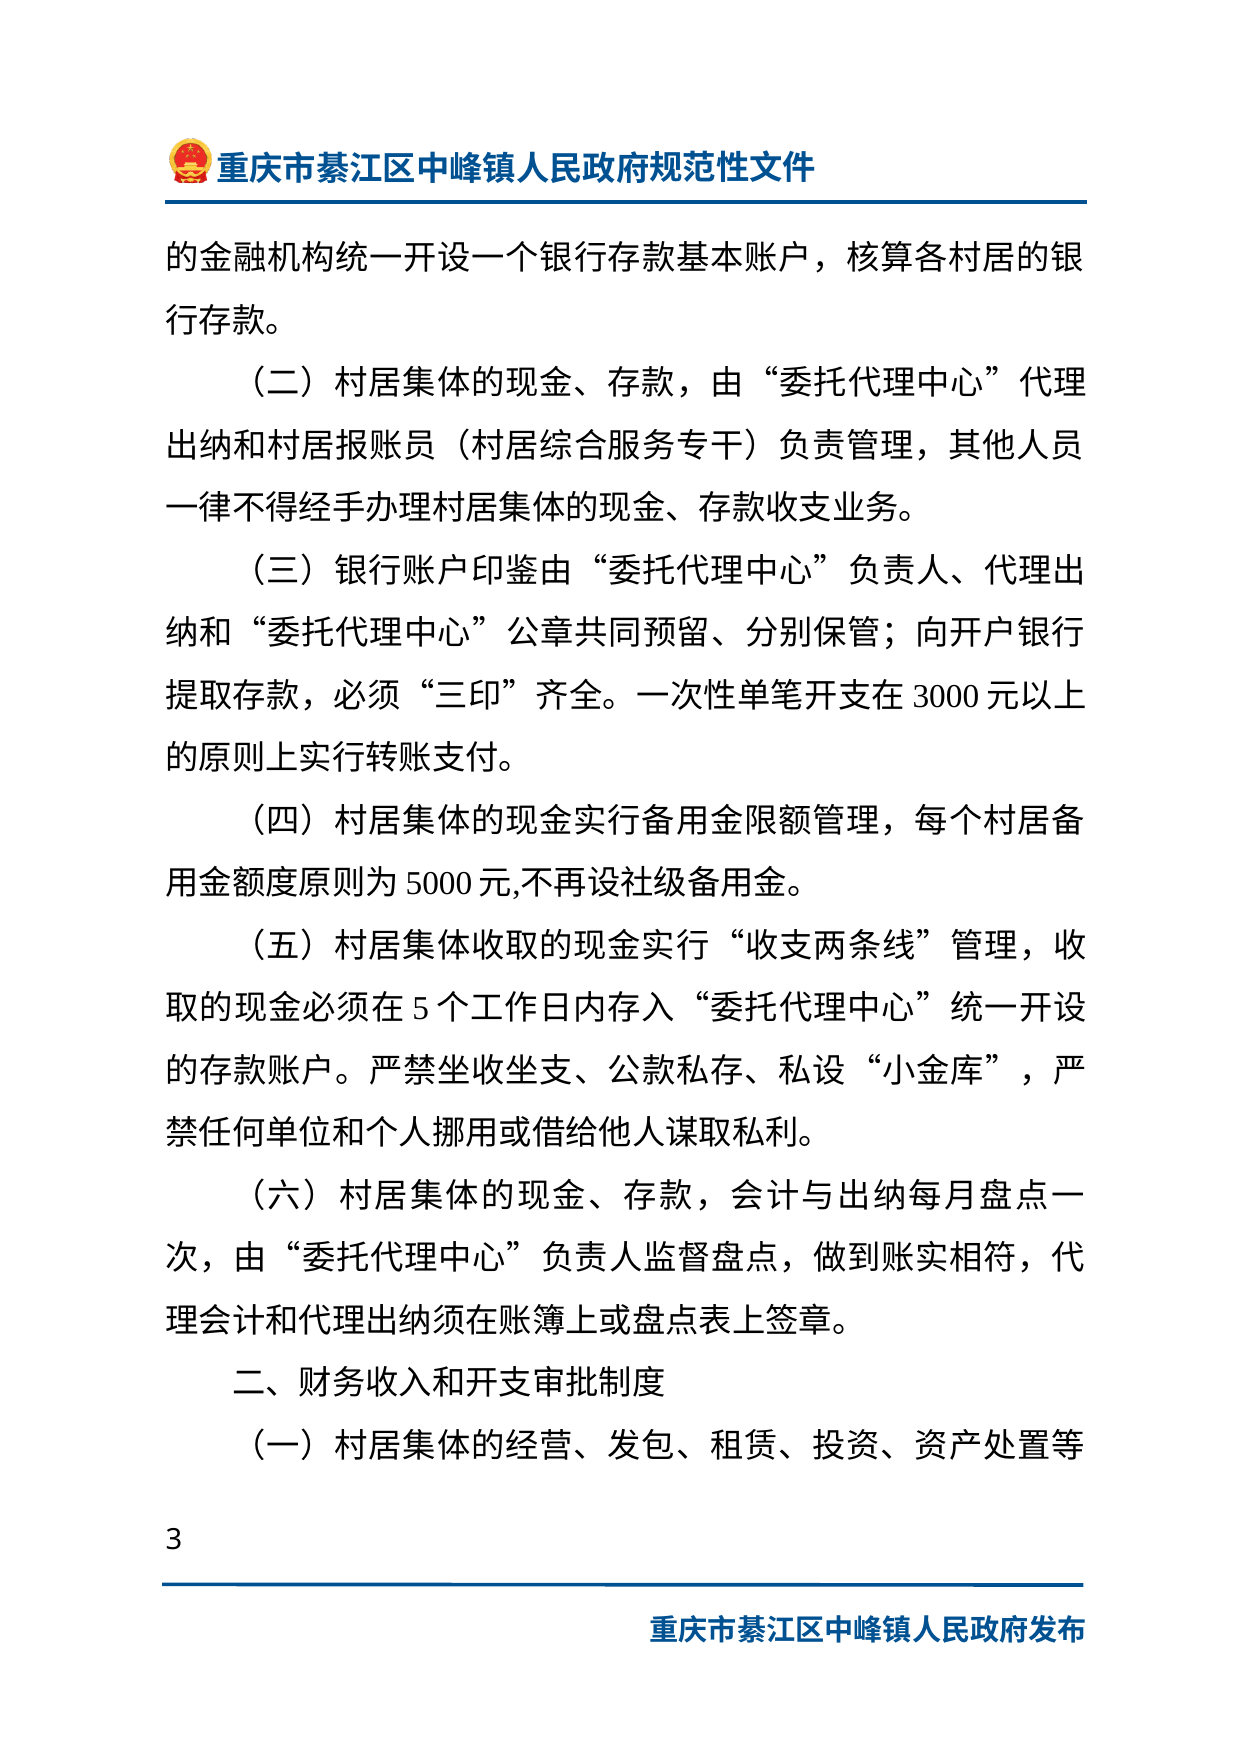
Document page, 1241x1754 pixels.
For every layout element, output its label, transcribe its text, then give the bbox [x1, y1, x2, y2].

text （六）村居集体的现金、存款，会计与出纳每月盘点一次，由“委托代理中心”负责人监督盘点，做到账实相符，代理会计和代理出纳须在账簿上或盘点表上签章。 [165, 1157, 1087, 1344]
picture [165, 136, 216, 187]
text （二）村居集体的现金、存款，由“委托代理中心”代理出纳和村居报账员（村居综合服务专干）负责管理，其他人员一律不得经手办理村居集体的现金、存款收支业务。 [165, 344, 1087, 532]
text （五）村居集体收取的现金实行“收支两条线”管理，收取的现金必须在5个工作日内存入“委托代理中心”统一开设的存款账户。严禁坐收坐支、公款私存、私设“小金库”，严禁任何单位和个人挪用或借给他人谋取私利。 [165, 907, 1087, 1157]
text （一）村居集体（含村居民小组）实行“账务、资金双代理”后，村居不再开设银行存款基本账户，由镇村居集体财务委托代理中心（以下简称“委托代理中心”）在本辖区内合法的金融机构统一开设一个银行存款基本账户，核算各村居的银行存款。 [165, 219, 1087, 344]
text （一）村居集体的经营、发包、租赁、投资、资产处置等集体收入，上级转移支付资金以及补助、补偿资金，社会捐赠资金，“一事一议”资金，集体建设用地收益等，应按规定及时入账核算，做到应收尽收；收取款项时，村居必须出具《重庆市农村集体经济组织收据》，严禁白条抵库。 [165, 1407, 1087, 1469]
text （三）银行账户印鉴由“委托代理中心”负责人、代理出纳和“委托代理中心”公章共同预留、分别保管；向开户银行提取存款，必须“三印”齐全。一次性单笔开支在3000元以上的原则上实行转账支付。 [165, 532, 1087, 782]
text （四）村居集体的现金实行备用金限额管理，每个村居备用金额度原则为5000元,不再设社级备用金。 [165, 782, 1087, 907]
text 二、财务收入和开支审批制度 [165, 1344, 1087, 1407]
